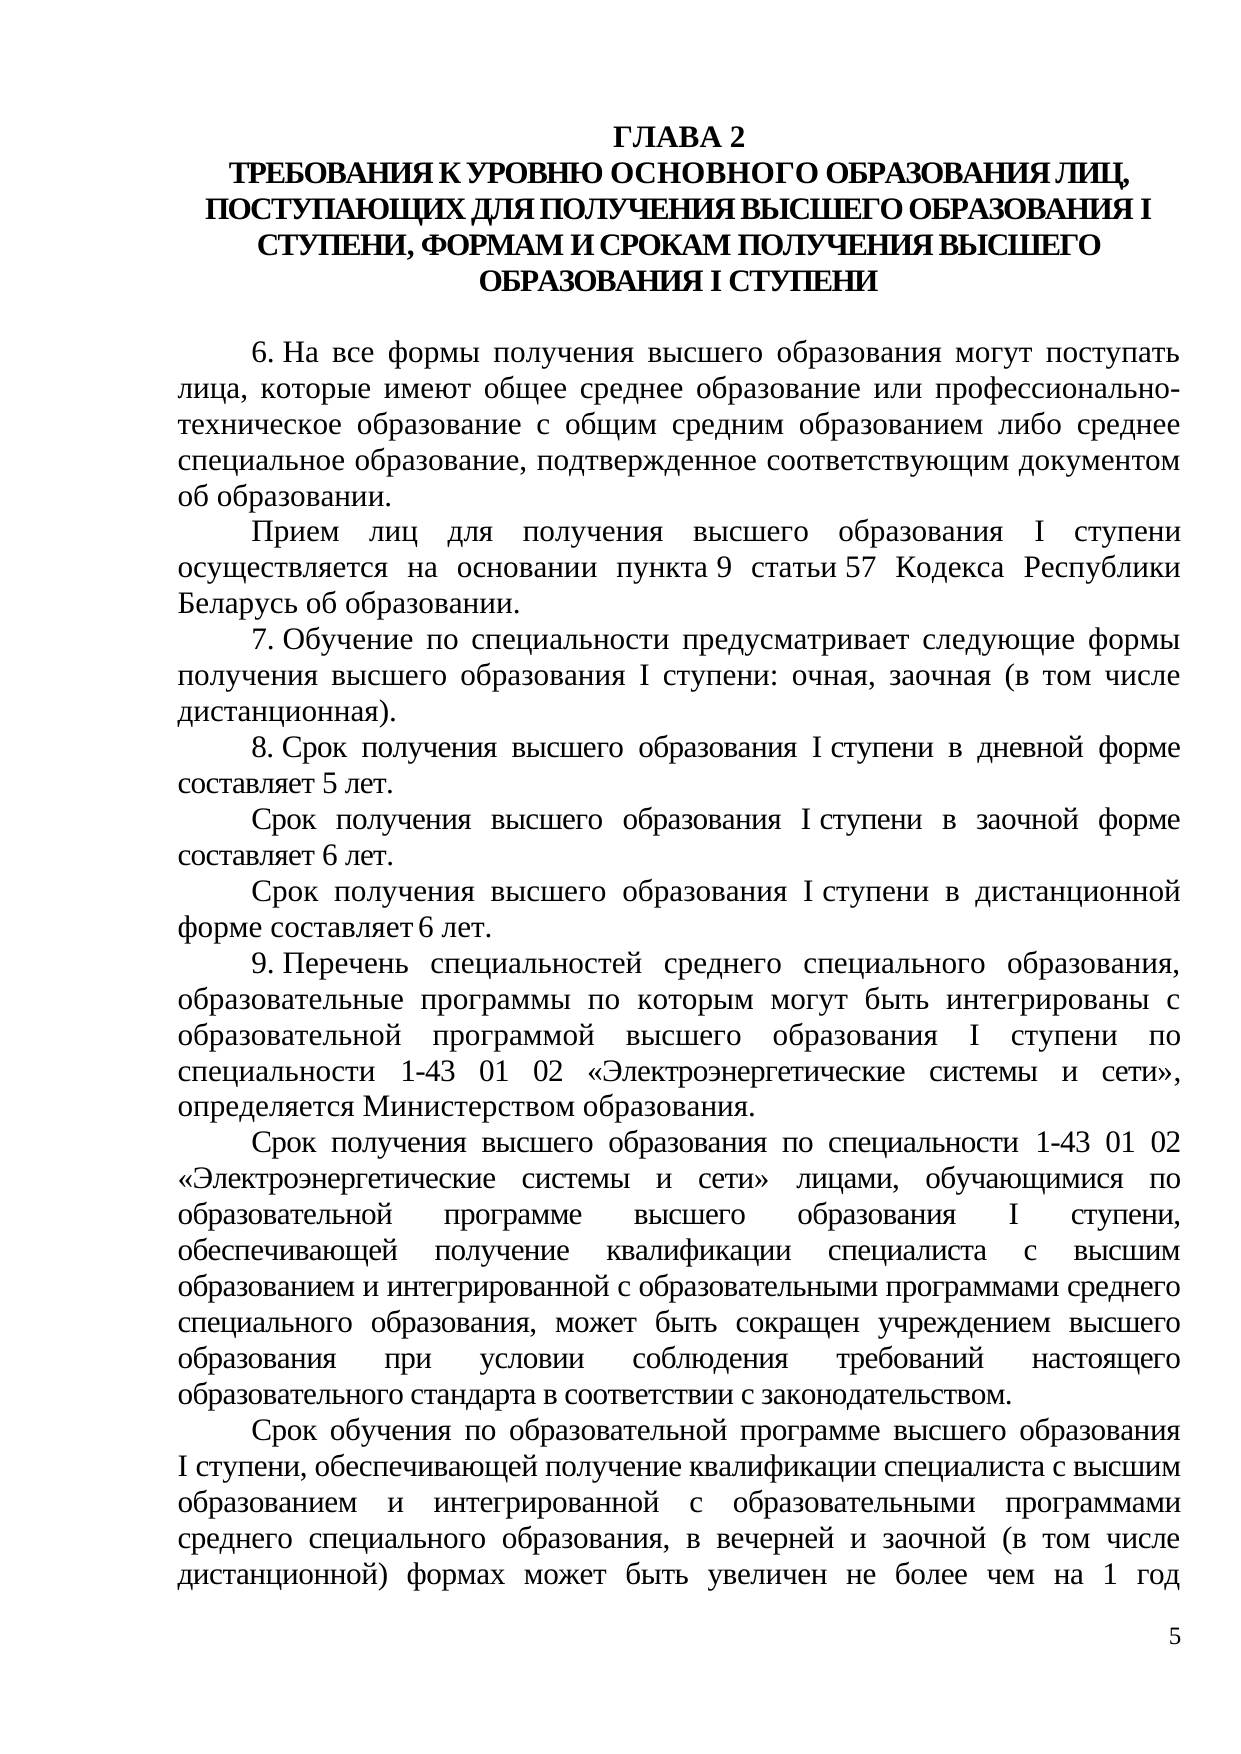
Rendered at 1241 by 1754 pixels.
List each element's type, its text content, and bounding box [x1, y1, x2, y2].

text Срок получения высшего образования I ступени в заочной форме составляет 6 лет. [177, 800, 1181, 872]
text 9. Перечень специальностей среднего специального образования, образовательные программы по которым могут быть интегрированы с образовательной программой высшего образования I ступени по специальности 1-43 01 02 «Электроэнергетические системы и сети», определяется Министерством образования. [177, 944, 1181, 1124]
text 7. Обучение по специальности предусматривает следующие формы получения высшего образования I ступени: очная, заочная (в том числе дистанционная). [177, 621, 1181, 728]
text ГЛАВА 2 [177, 118, 1181, 154]
text Срок получения высшего образования по специальности 1-43 01 02 «Электроэнергетические системы и сети» лицами, обучающимися по образовательной программе высшего образования I ступени, обеспечивающей получение квалификации специалиста с высшим образованием и интегрированной с образовательными программами среднего специального образования, может быть сокращен учреждением высшего образования при условии соблюдения требований настоящего образовательного стандарта в соответствии с законодательством. [177, 1124, 1181, 1411]
text Срок получения высшего образования I ступени в дистанционной форме составляет 6 лет. [177, 872, 1181, 944]
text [177, 1411, 1181, 1591]
text 8. Срок получения высшего образования I ступени в дневной форме составляет 5 лет. [177, 728, 1181, 800]
text Прием лиц для получения высшего образования I ступени осуществляется на основании пункта 9 статьи 57 Кодекса Республики Беларусь об образовании. [177, 513, 1181, 621]
text ТРЕБОВАНИЯ К УРОВНЮ ОСНОВНОГО ОБРАЗОВАНИЯ ЛИЦ, ПОСТУПАЮЩИХ ДЛЯ ПОЛУЧЕНИЯ ВЫСШЕГО ОБРАЗОВАНИЯ I СТУПЕНИ, ФОРМАМ И СРОКАМ ПОЛУЧЕНИЯ ВЫСШЕГО ОБРАЗОВАНИЯ I СТУПЕНИ [177, 154, 1181, 298]
text 6. На все формы получения высшего образования могут поступать лица, которые имеют общее среднее образование или профессионально-техническое образование с общим средним образованием либо среднее специальное образование, подтвержденное соответствующим документом об образовании. [177, 333, 1181, 513]
